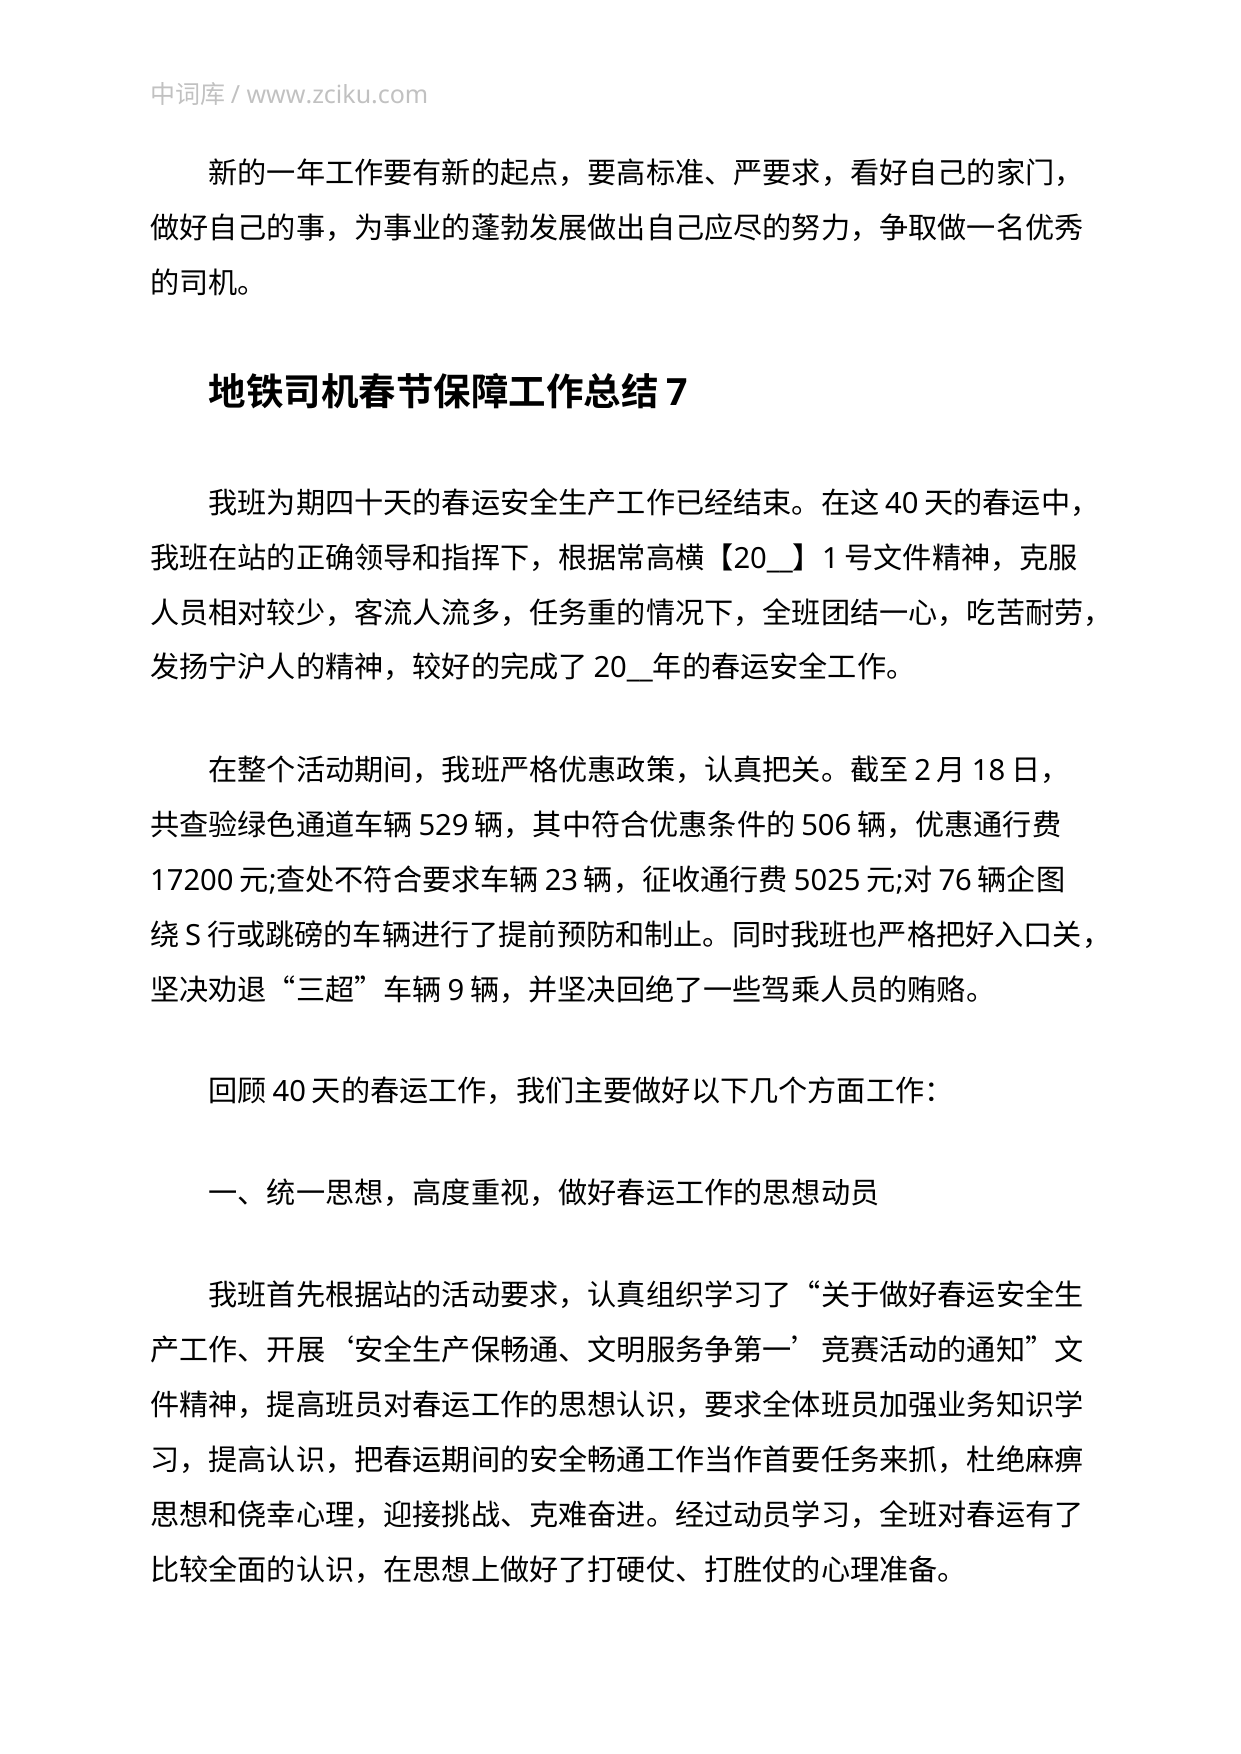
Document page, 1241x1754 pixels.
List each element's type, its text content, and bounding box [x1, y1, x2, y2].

text 我班为期四十天的春运安全生产工作已经结束。在这40天的春运中，我班在站的正确领导和指挥下，根据常高横【20__】1号文件精神，克服人员相对较少，客流人流多，任务重的情况下，全班团结一心，吃苦耐劳，发扬宁沪人的精神，较好的完成了20__年的春运安全工作。 [150, 479, 1090, 686]
text 新的一年工作要有新的起点，要高标准、严要求，看好自己的家门，做好自己的事，为事业的蓬勃发展做出自己应尽的努力，争取做一名优秀的司机。 [150, 150, 1090, 302]
text 地铁司机春节保障工作总结7 [150, 362, 1090, 416]
text 我班首先根据站的活动要求，认真组织学习了“关于做好春运安全生产工作、开展‘安全生产保畅通、文明服务争第一’竞赛活动的通知”文件精神，提高班员对春运工作的思想认识，要求全体班员加强业务知识学习，提高认识，把春运期间的安全畅通工作当作首要任务来抓，杜绝麻痹思想和侥幸心理，迎接挑战、克难奋进。经过动员学习，全班对春运有了比较全面的认识，在思想上做好了打硬仗、打胜仗的心理准备。 [150, 1272, 1090, 1588]
text 回顾40天的春运工作，我们主要做好以下几个方面工作： [150, 1068, 1090, 1110]
text 在整个活动期间，我班严格优惠政策，认真把关。截至2月18日，共查验绿色通道车辆529辆，其中符合优惠条件的506辆，优惠通行费17200元;查处不符合要求车辆23辆，征收通行费5025元;对76辆企图绕S行或跳磅的车辆进行了提前预防和制止。同时我班也严格把好入口关，坚决劝退“三超”车辆9辆，并坚决回绝了一些驾乘人员的贿赂。 [150, 746, 1090, 1008]
text 一、统一思想，高度重视，做好春运工作的思想动员 [150, 1170, 1090, 1212]
